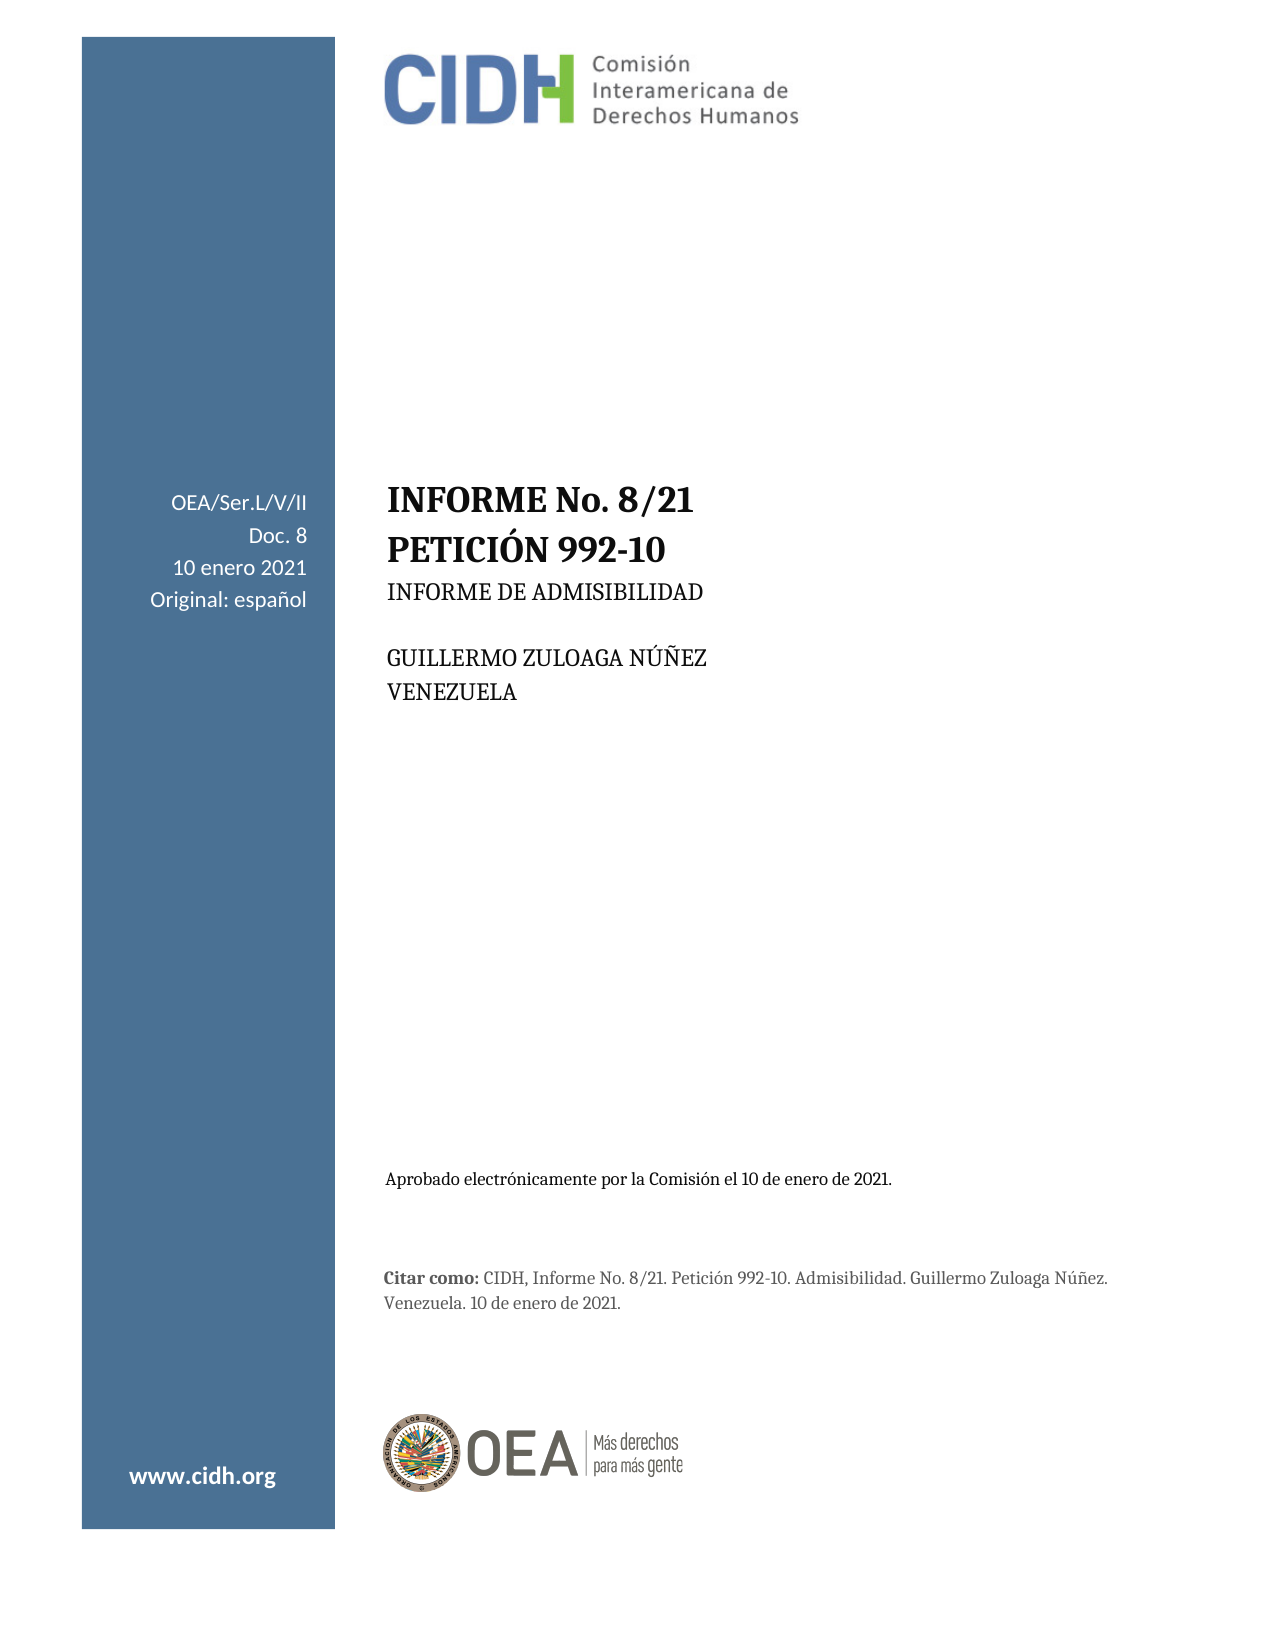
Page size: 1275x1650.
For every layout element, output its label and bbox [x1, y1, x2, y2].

picture [375, 47, 810, 131]
picture [383, 1414, 683, 1492]
